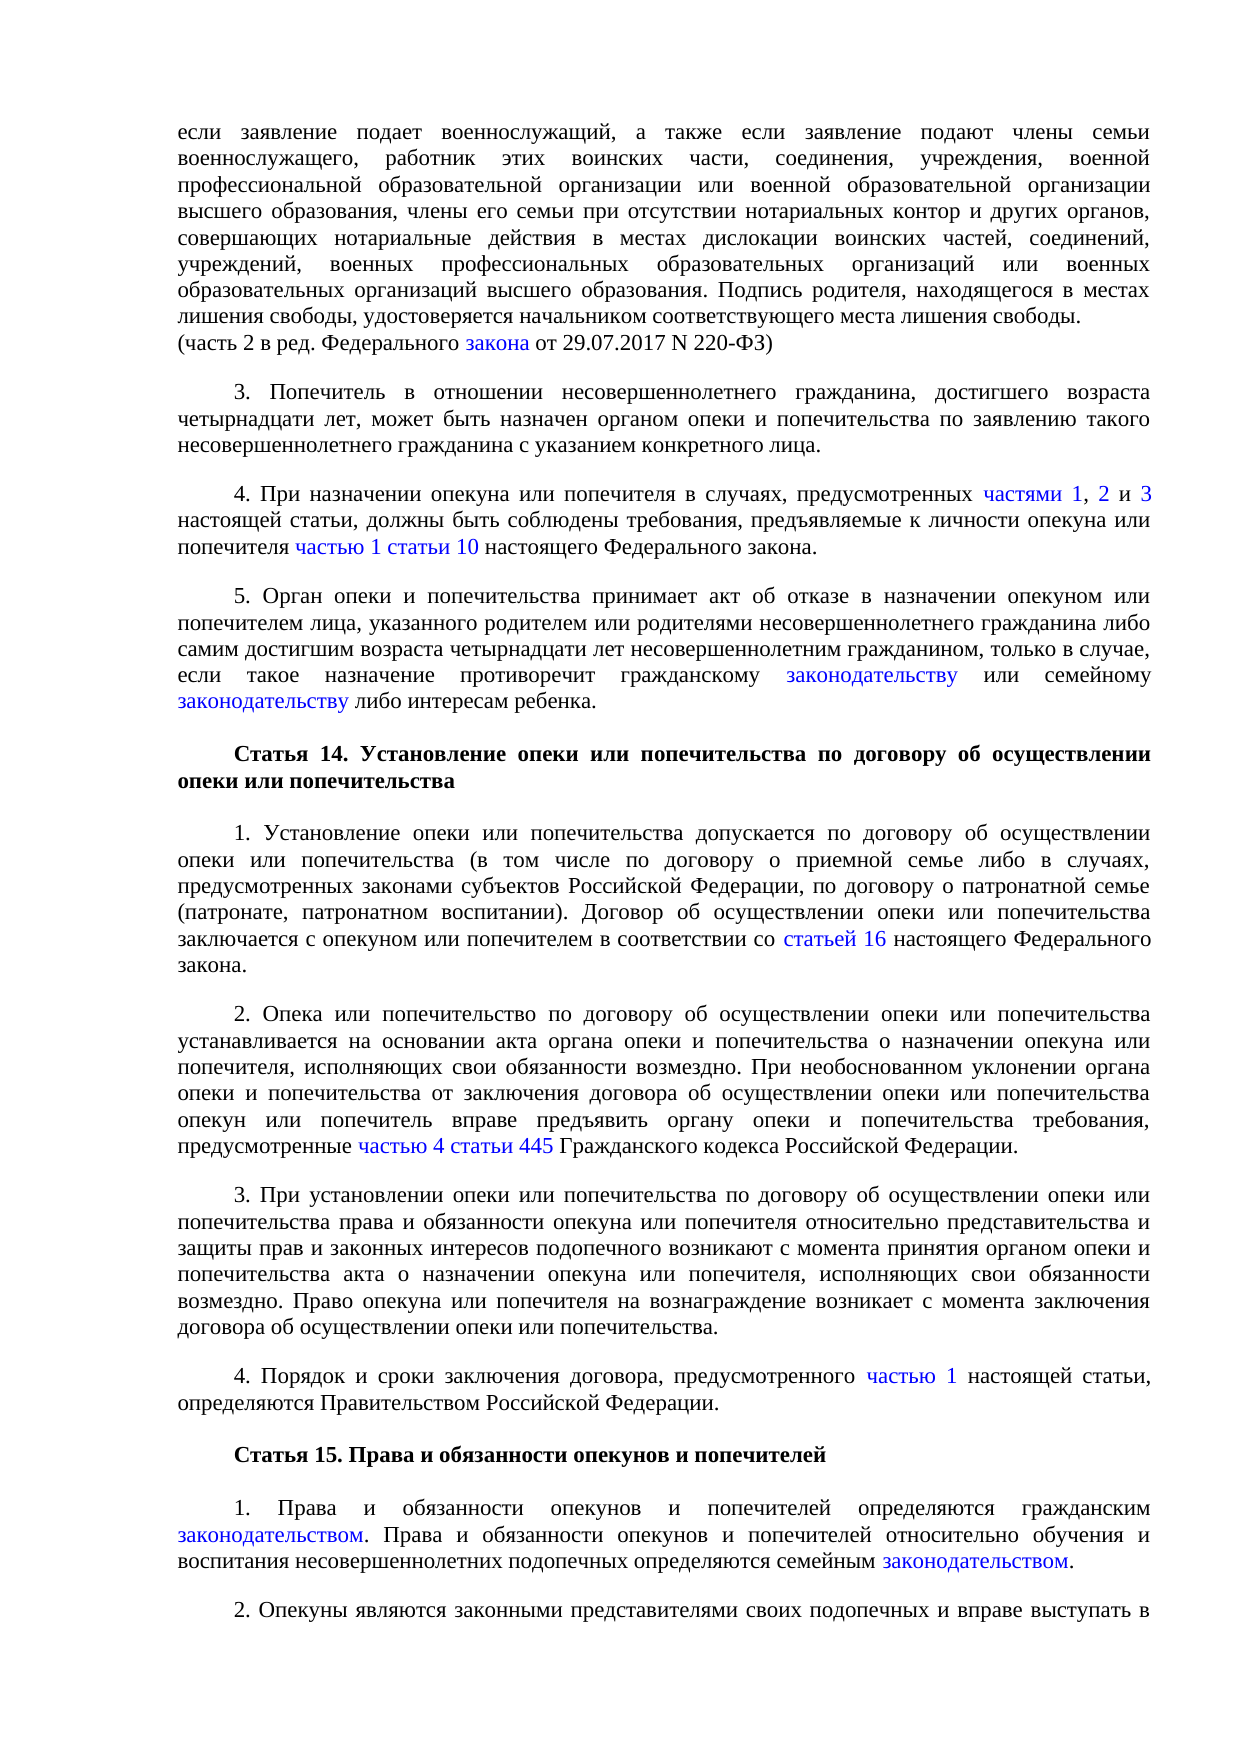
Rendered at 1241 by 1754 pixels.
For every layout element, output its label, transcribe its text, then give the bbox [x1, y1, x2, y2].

text 5. Орган опеки и попечительства принимает акт об отказе в назначении опекуном или попечителем лица, указанного родителем или родителями несовершеннолетнего гражданина либо самим достигшим возраста четырнадцати лет несовершеннолетним гражданином, только в случае, если такое назначение противоречит гражданскому законодательству или семейному законодательству либо интересам ребенка. [177, 582, 1152, 714]
text 1. Права и обязанности опекунов и попечителей определяются гражданским законодательством. Права и обязанности опекунов и попечителей относительно обучения и воспитания несовершеннолетних подопечных определяются семейным законодательством. [177, 1494, 1152, 1573]
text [177, 118, 1152, 329]
text 2. Опека или попечительство по договору об осуществлении опеки или попечительства устанавливается на основании акта органа опеки и попечительства о назначении опекуна или попечителя, исполняющих свои обязанности возмездно. При необоснованном уклонении органа опеки и попечительства от заключения договора об осуществлении опеки или попечительства опекун или попечитель вправе предъявить органу опеки и попечительства требования, предусмотренные частью 4 статьи 445 Гражданского кодекса Российской Федерации. [177, 1000, 1152, 1158]
text 1. Установление опеки или попечительства допускается по договору об осуществлении опеки или попечительства (в том числе по договору о приемной семье либо в случаях, предусмотренных законами субъектов Российской Федерации, по договору о патронатной семье (патронате, патронатном воспитании). Договор об осуществлении опеки или попечительства заключается с опекуном или попечителем в соответствии со статьей 16 настоящего Федерального закона. [177, 819, 1152, 977]
title Статья 15. Права и обязанности опекунов и попечителей [177, 1442, 1152, 1468]
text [177, 1596, 1152, 1623]
text 4. При назначении опекуна или попечителя в случаях, предусмотренных частями 1, 2 и 3 настоящей статьи, должны быть соблюдены требования, предъявляемые к личности опекуна или попечителя частью 1 статьи 10 настоящего Федерального закона. [177, 480, 1152, 559]
text 3. Попечитель в отношении несовершеннолетнего гражданина, достигшего возраста четырнадцати лет, может быть назначен органом опеки и попечительства по заявлению такого несовершеннолетнего гражданина с указанием конкретного лица. [177, 378, 1152, 457]
text (часть 2 в ред. Федерального закона от 29.07.2017 N 220-ФЗ) [177, 329, 1152, 355]
title Статья 14. Установление опеки или попечительства по договору об осуществлении опеки или попечительства [177, 740, 1152, 793]
text 4. Порядок и сроки заключения договора, предусмотренного частью 1 настоящей статьи, определяются Правительством Российской Федерации. [177, 1362, 1152, 1415]
text 3. При установлении опеки или попечительства по договору об осуществлении опеки или попечительства права и обязанности опекуна или попечителя относительно представительства и защиты прав и законных интересов подопечного возникают с момента принятия органом опеки и попечительства акта о назначении опекуна или попечителя, исполняющих свои обязанности возмездно. Право опекуна или попечителя на вознаграждение возникает с момента заключения договора об осуществлении опеки или попечительства. [177, 1181, 1152, 1339]
